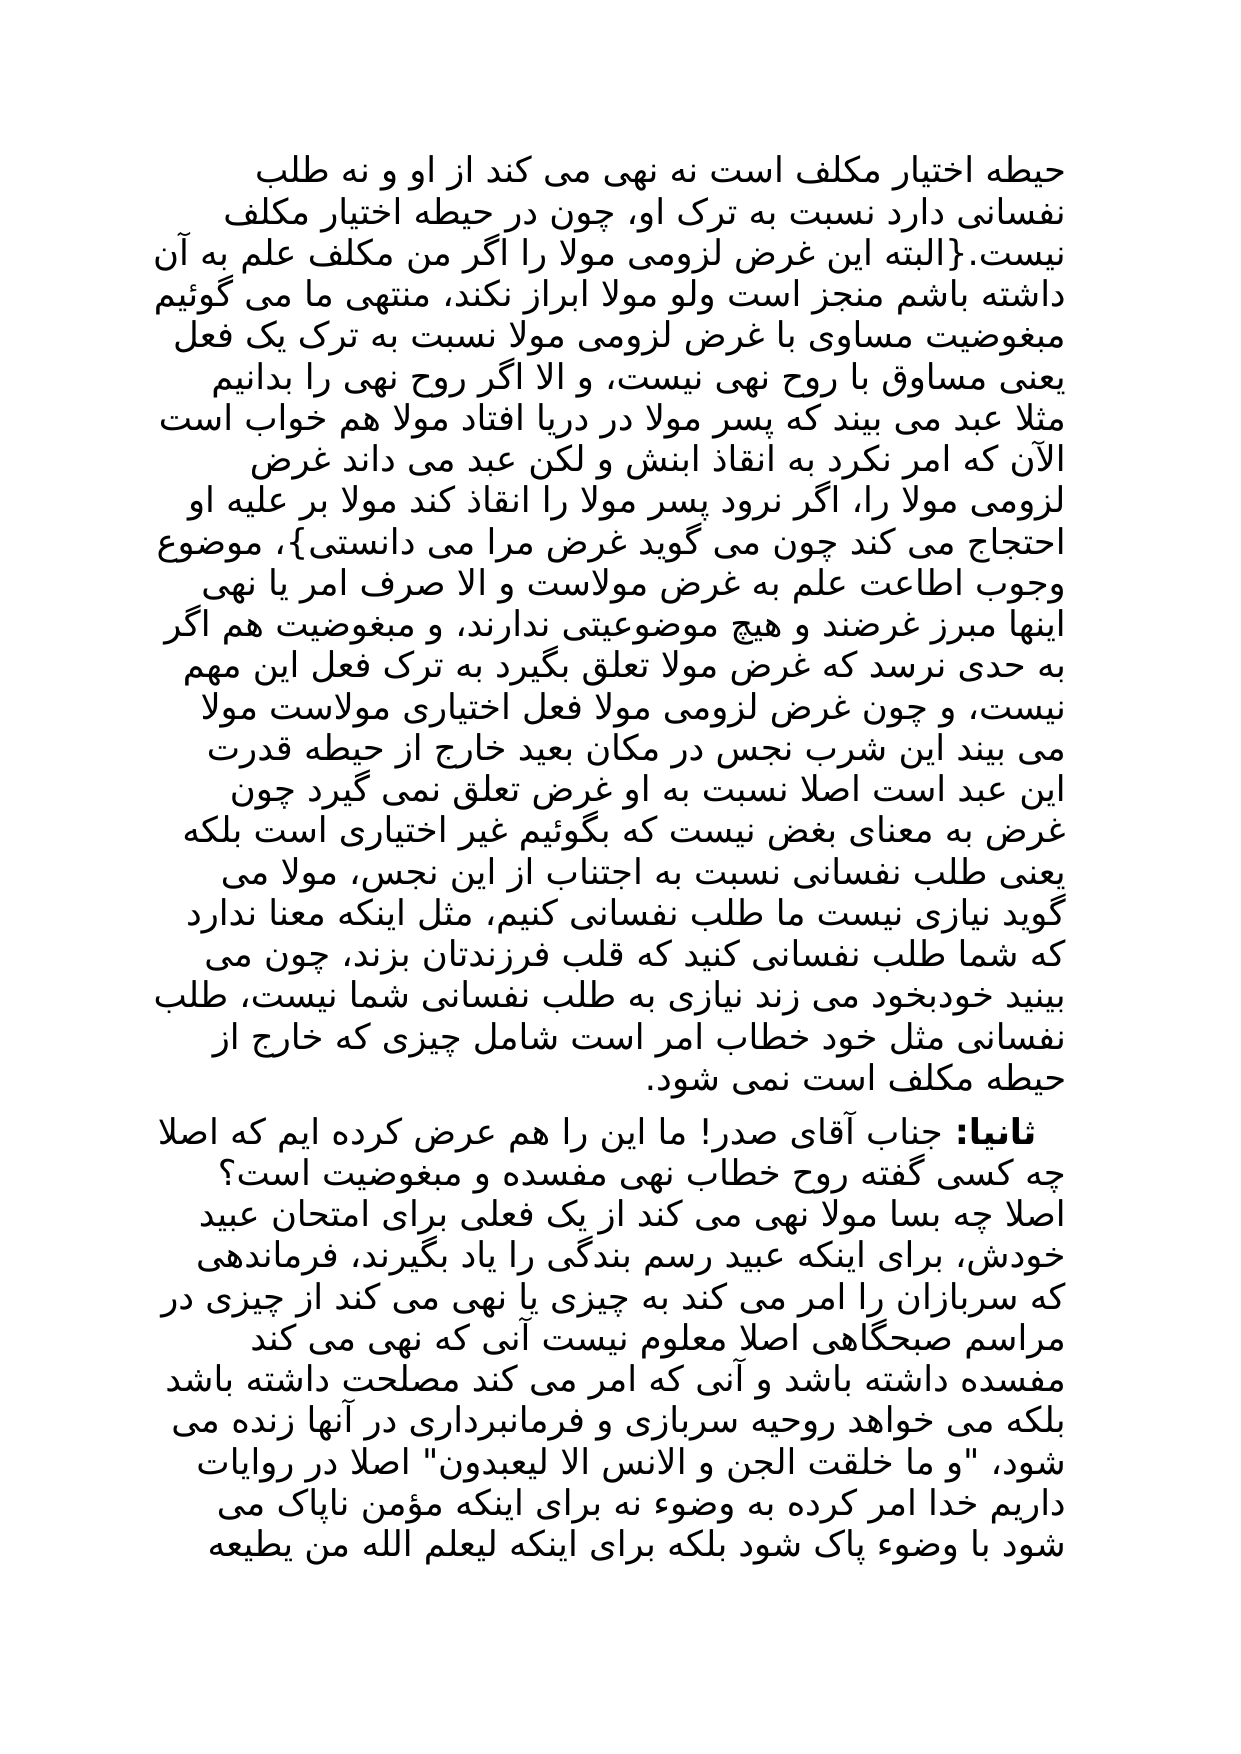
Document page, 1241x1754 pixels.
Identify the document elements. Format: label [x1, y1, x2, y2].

text [150, 150, 1067, 1099]
text [150, 1111, 1067, 1565]
